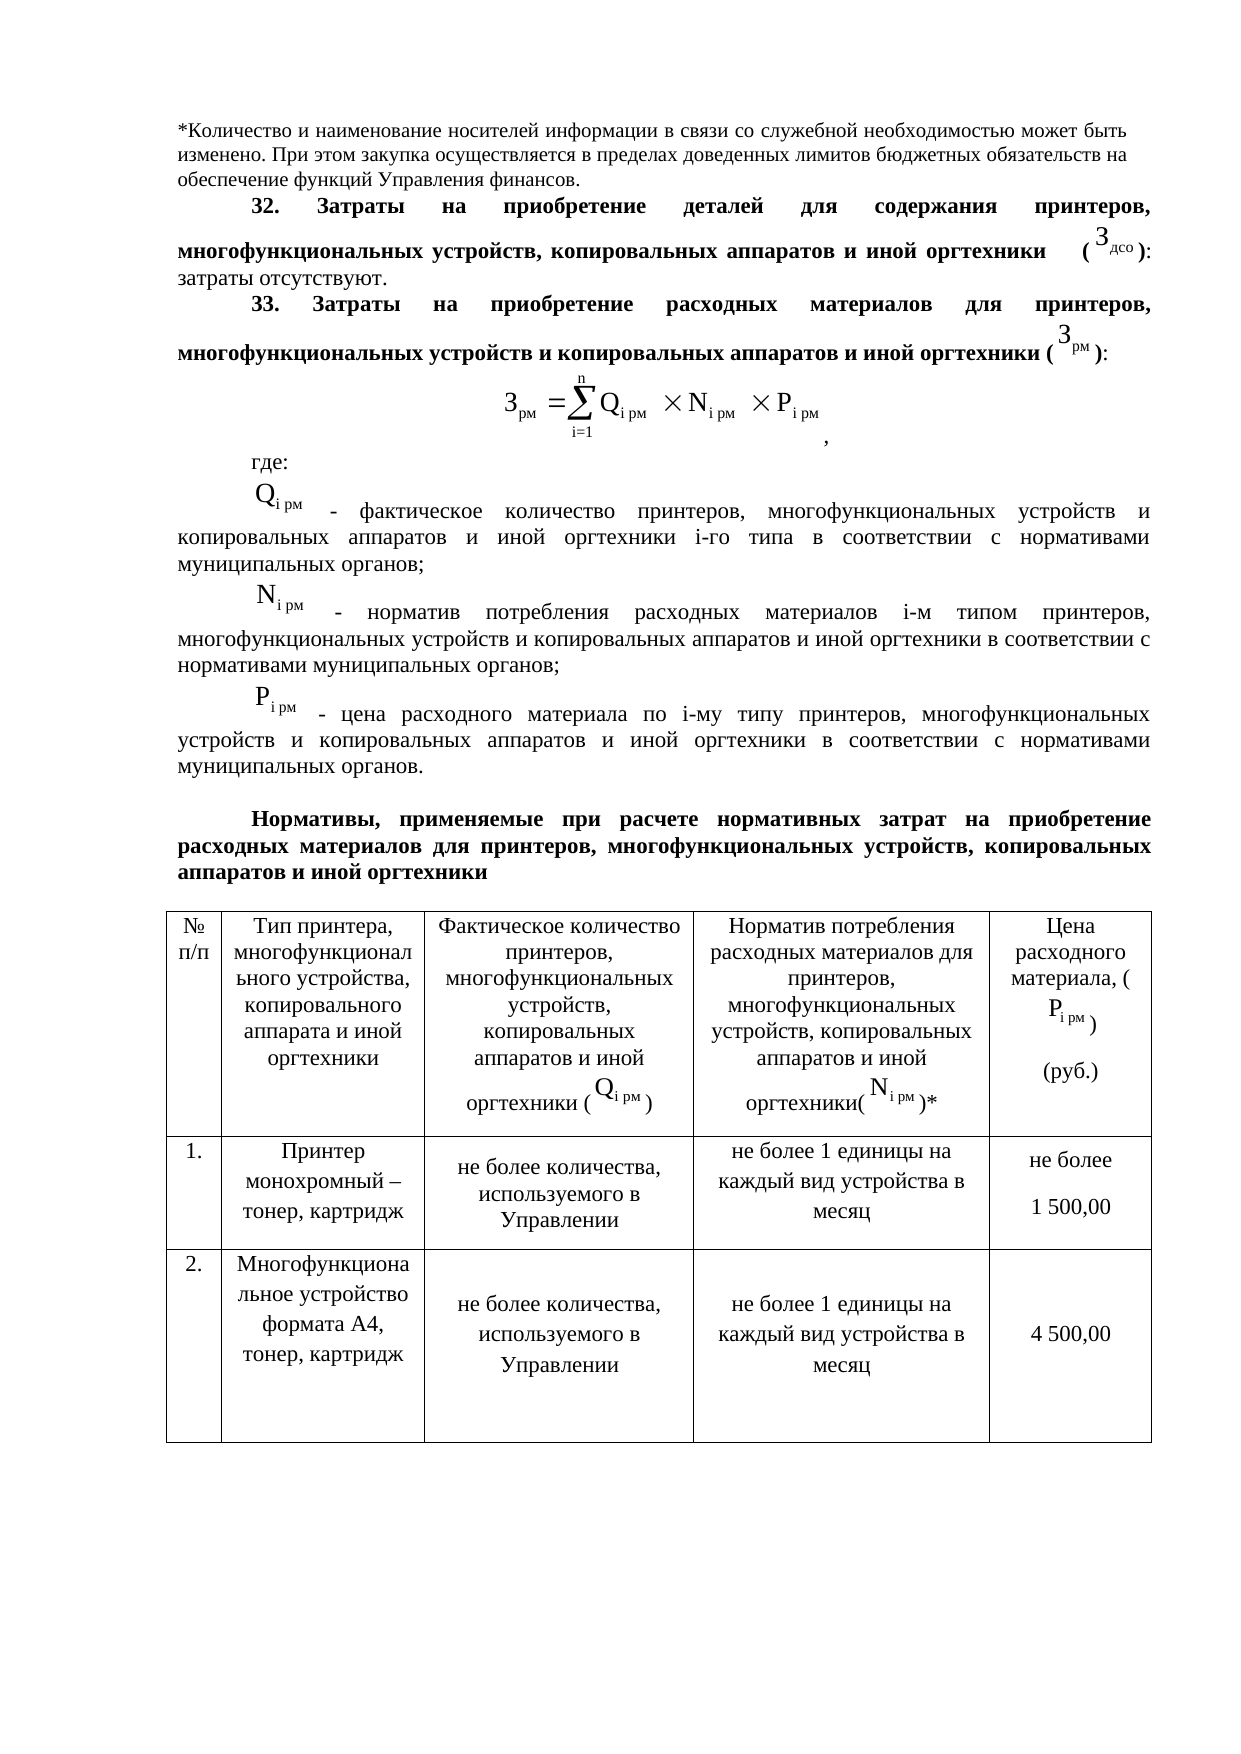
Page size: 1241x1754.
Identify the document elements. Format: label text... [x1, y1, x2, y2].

text 32. Затраты на приобретение деталей для содержания принтеров, многофункциональных устройств, копировальных аппаратов и иной оргтехники (): затраты отсутствуют. [177, 192, 1152, 290]
table_header № п/п [167, 912, 221, 1136]
text *Количество и наименование носителей информации в связи со служебной необходимостью может быть изменено. При этом закупка осуществляется в пределах доведенных лимитов бюджетных обязательств на обеспечение функций Управления финансов. [177, 118, 1129, 192]
table_cell 4 500,00 [990, 1250, 1151, 1442]
text - фактическое количество принтеров, многофункциональных устройств и копировальных аппаратов и иной оргтехники i-го типа в соответствии с нормативами муниципальных органов; [177, 474, 1152, 576]
text , [177, 365, 1152, 448]
table_cell 1. [167, 1137, 221, 1248]
table_cell не более 1 единицы на каждый вид устройства в месяц [694, 1137, 989, 1248]
text - цена расходного материала по i-му типу принтеров, многофункциональных устройств и копировальных аппаратов и иной оргтехники в соответствии с нормативами муниципальных органов. [177, 677, 1152, 779]
table_header Цена расходного материала, () (руб.) [990, 912, 1151, 1136]
table_cell не более 1 500,00 [990, 1137, 1151, 1248]
text - норматив потребления расходных материалов i-м типом принтеров, многофункциональных устройств и копировальных аппаратов и иной оргтехники в соответствии с нормативами муниципальных органов; [177, 576, 1152, 677]
table_header Норматив потребления расходных материалов для принтеров, многофункциональных устройств, копировальных аппаратов и иной оргтехники()* [694, 912, 989, 1136]
table_cell не более 1 единицы на каждый вид устройства в месяц [694, 1250, 989, 1442]
table_cell не более количества, используемого в Управлении [425, 1137, 693, 1248]
table_header Фактическое количество принтеров, многофункциональных устройств, копировальных аппаратов и иной оргтехники () [425, 912, 693, 1136]
table_cell 2. [167, 1250, 221, 1442]
table_cell Многофункциональное устройство формата А4, тонер, картридж [222, 1250, 424, 1442]
table_cell не более количества, используемого в Управлении [425, 1250, 693, 1442]
table_cell Принтер монохромный – тонер, картридж [222, 1137, 424, 1248]
table_header Тип принтера, многофункционального устройства, копировального аппарата и иной оргтехники [222, 912, 424, 1136]
text 33. Затраты на приобретение расходных материалов для принтеров, многофункциональных устройств и копировальных аппаратов и иной оргтехники (): [177, 290, 1152, 365]
text Нормативы, применяемые при расчете нормативных затрат на приобретение расходных материалов для принтеров, многофункциональных устройств, копировальных аппаратов и иной оргтехники [177, 805, 1152, 884]
text где: [177, 448, 1152, 474]
